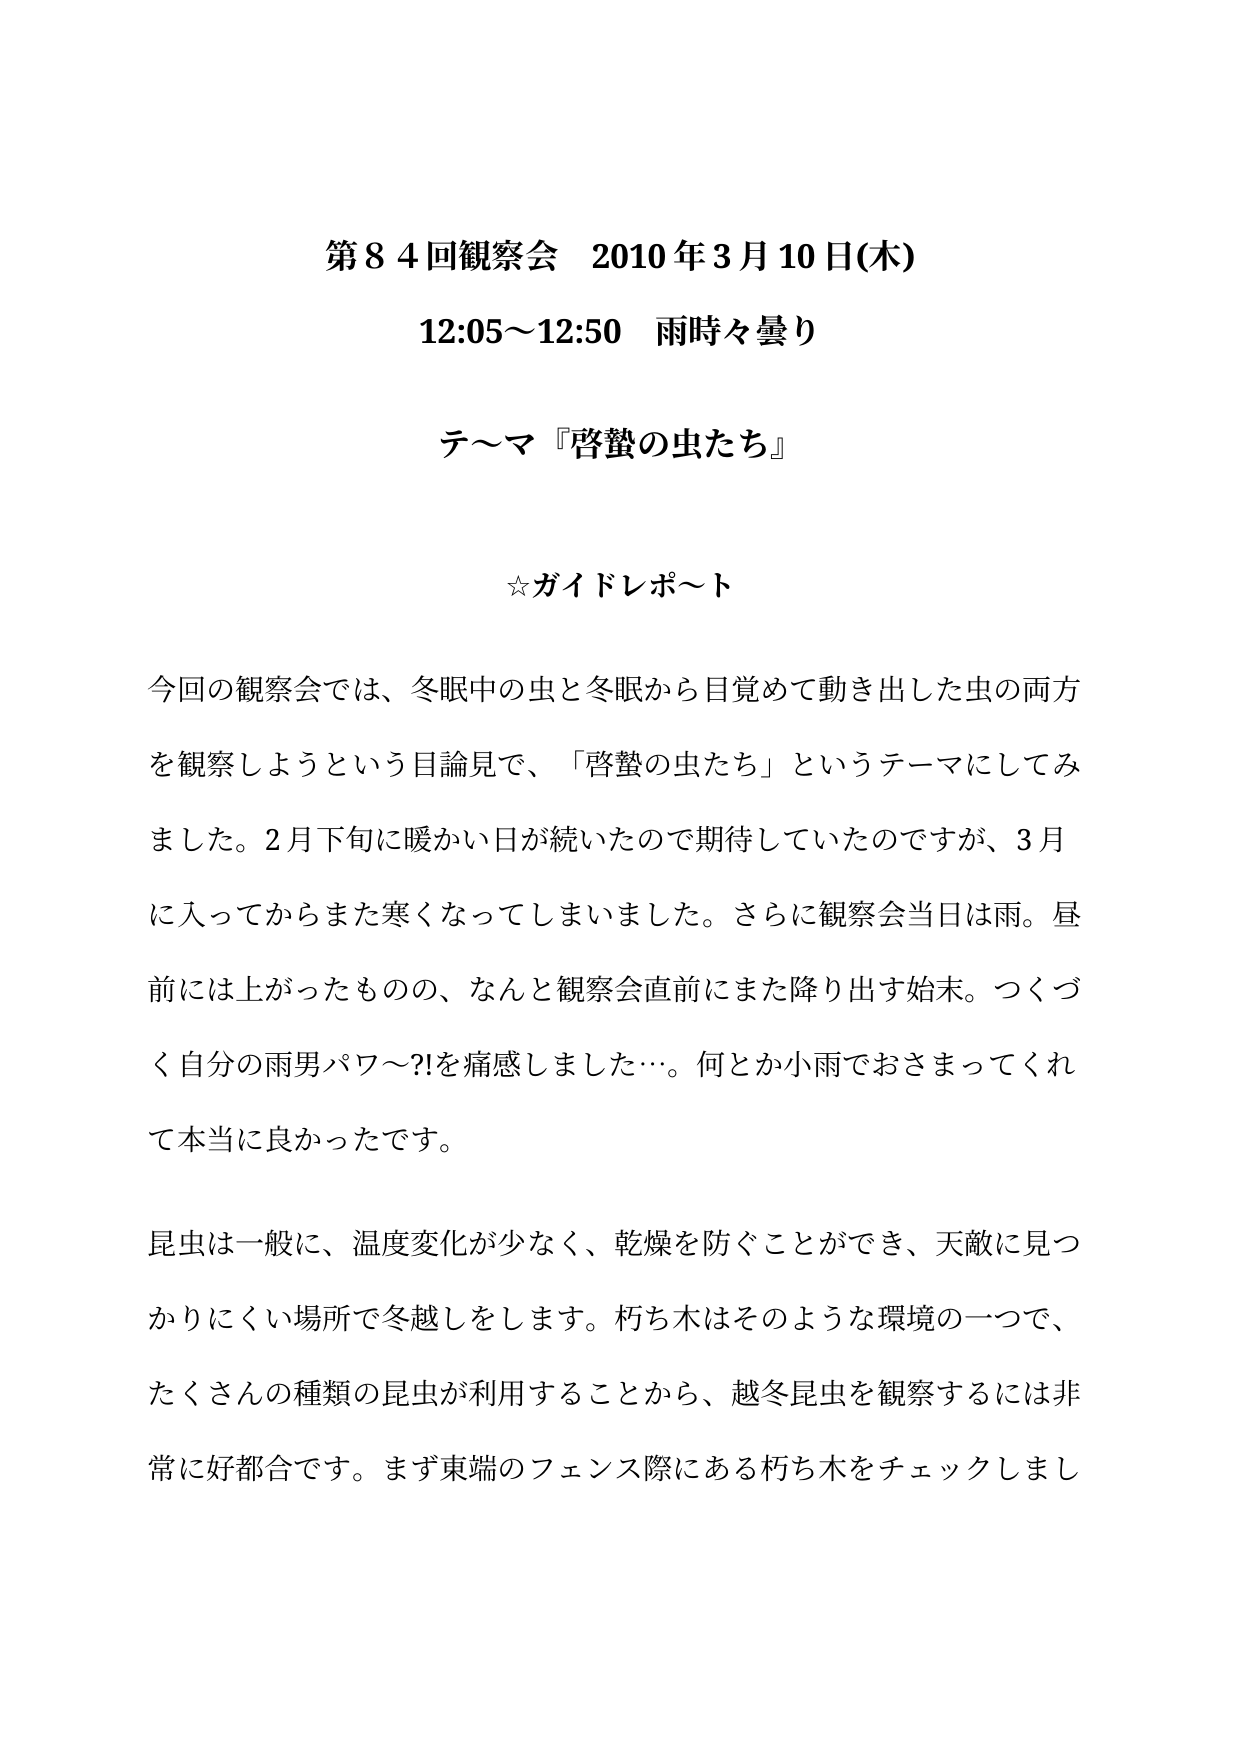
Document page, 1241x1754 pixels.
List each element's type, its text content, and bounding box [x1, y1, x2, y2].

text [148, 1204, 1093, 1504]
text 第８４回観察会 2010年3月10日(木) 12:05～12:50 雨時々曇り [148, 217, 1093, 404]
text 今回の観察会では、冬眠中の虫と冬眠から目覚めて動き出した虫の両方を観察しようという目論見で、「啓蟄の虫たち」というテーマにしてみました。2月下旬に暖かい日が続いたので期待していたのですが、3月に入ってからまた寒くなってしまいました。さらに観察会当日は雨。昼前には上がったものの、なんと観察会直前にまた降り出す始末。つくづく自分の雨男パワ～?!を痛感しました…。何とか小雨でおさまってくれて本当に良かったです。 [148, 650, 1093, 1175]
text ☆ガイドレポ～ト [148, 546, 1093, 621]
text テ～マ『啓蟄の虫たち』 [148, 404, 1093, 517]
